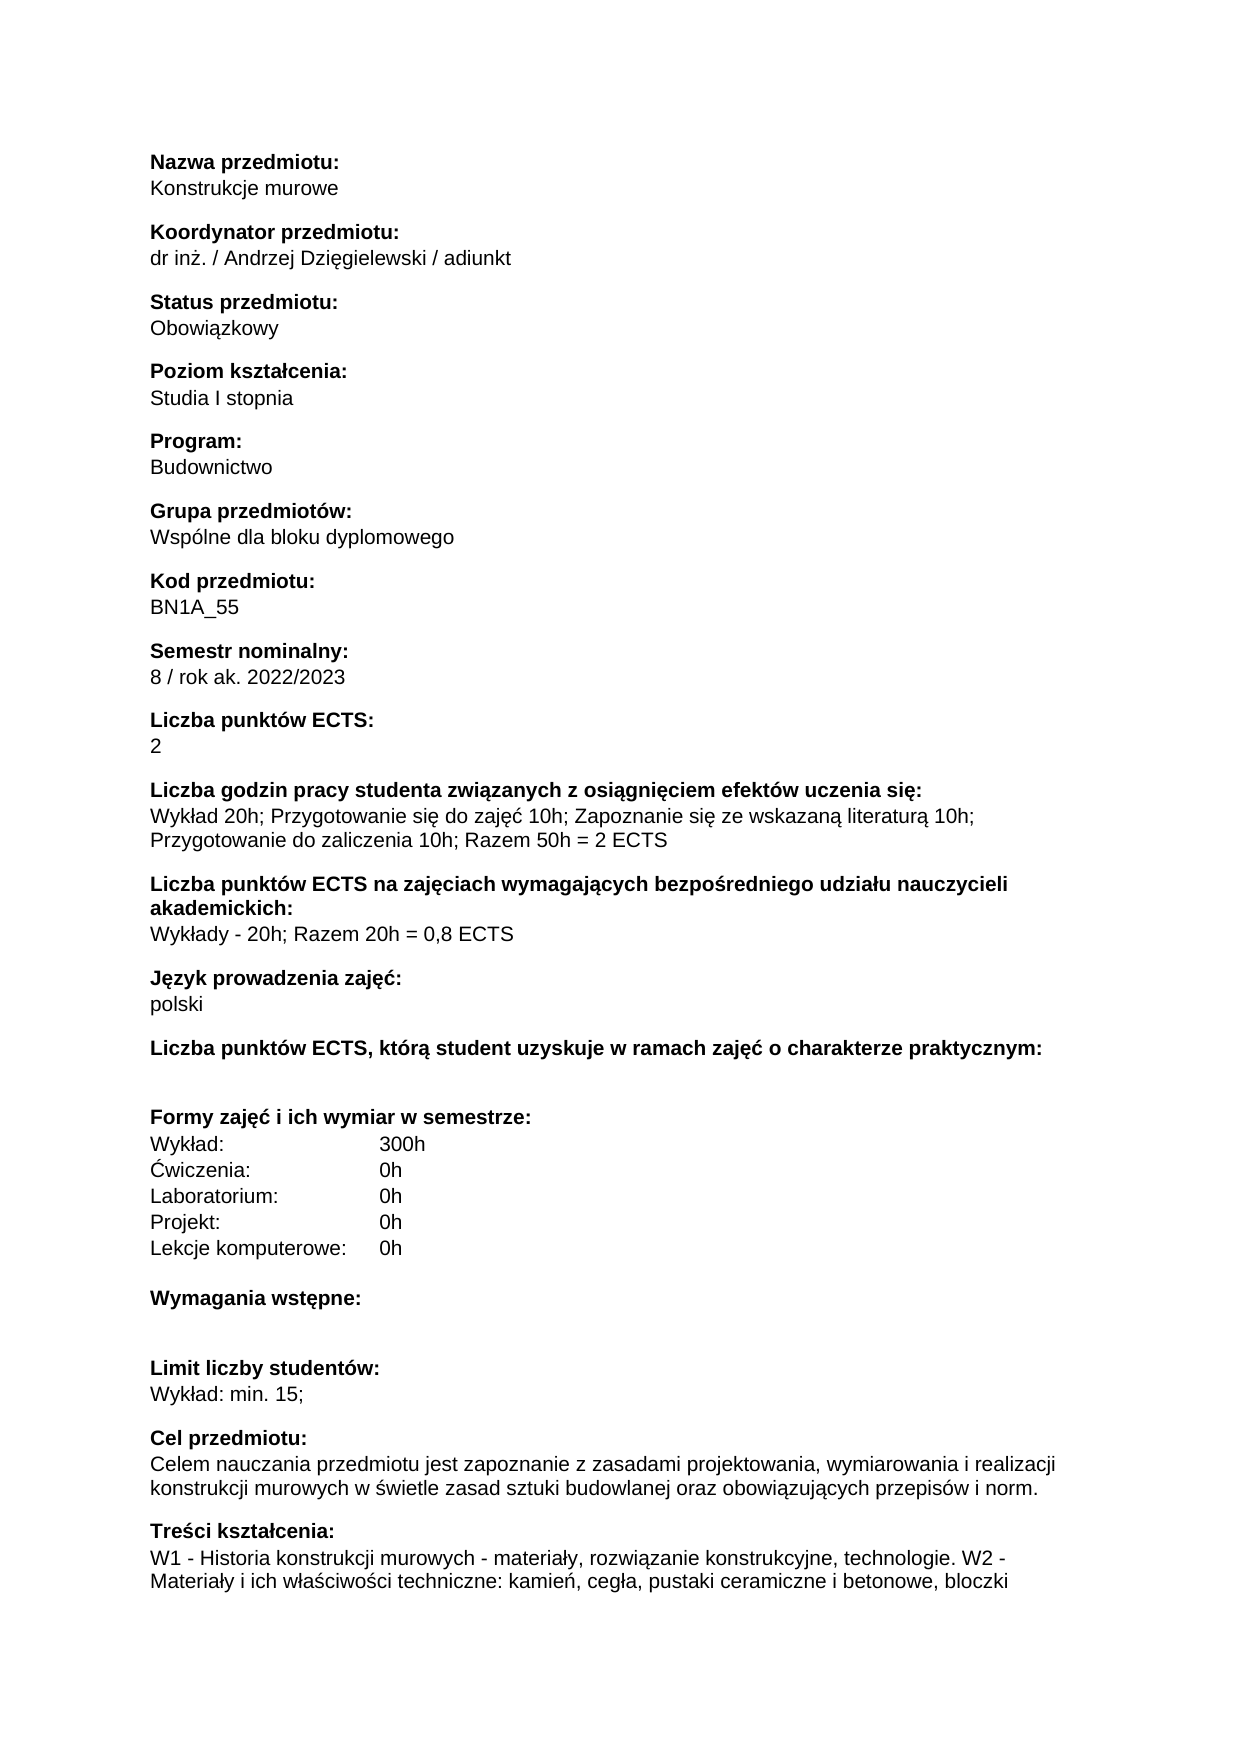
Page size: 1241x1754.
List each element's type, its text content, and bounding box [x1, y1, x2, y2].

text 2 [150, 734, 1090, 758]
text Celem nauczania przedmiotu jest zapoznanie z zasadami projektowania, wymiarowania i realizacji konstrukcji murowych w świetle zasad sztuki budowlanej oraz obowiązujących przepisów i norm. [150, 1452, 1090, 1499]
text Wykłady - 20h; Razem 20h = 0,8 ECTS [150, 922, 1090, 946]
text Status przedmiotu: [150, 289, 1090, 313]
table_cell Laboratorium: [140, 1184, 367, 1208]
text Liczba punktów ECTS na zajęciach wymagających bezpośredniego udziału nauczycieli akademickich: [150, 872, 1090, 920]
text dr inż. / Andrzej Dzięgielewski / adiunkt [150, 246, 1090, 270]
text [150, 1545, 1090, 1593]
table_cell 0h [369, 1182, 597, 1208]
text Liczba punktów ECTS: [150, 708, 1090, 732]
text Wymagania wstępne: [150, 1286, 1090, 1310]
table_cell Lekcje komputerowe: [140, 1236, 367, 1260]
text Poziom kształcenia: [150, 359, 1090, 383]
text Semestr nominalny: [150, 638, 1090, 662]
text Studia I stopnia [150, 385, 1090, 409]
text Język prowadzenia zajęć: [150, 966, 1090, 989]
table_cell Ćwiczenia: [140, 1158, 367, 1182]
text Program: [150, 429, 1090, 453]
text Wykład: min. 15; [150, 1382, 1090, 1406]
text BN1A_55 [150, 595, 1090, 619]
table_header 300h [369, 1132, 597, 1156]
text polski [150, 992, 1090, 1016]
text Konstrukcje murowe [150, 176, 1090, 200]
text Treści kształcenia: [150, 1519, 1090, 1543]
table_cell 0h [369, 1156, 597, 1182]
text Wykład 20h; Przygotowanie się do zajęć 10h; Zapoznanie się ze wskazaną literaturą 10h; Przygotowanie do zaliczenia 10h; Razem 50h = 2 ECTS [150, 804, 1090, 852]
text Koordynator przedmiotu: [150, 220, 1090, 244]
text Wspólne dla bloku dyplomowego [150, 525, 1090, 549]
text Cel przedmiotu: [150, 1426, 1090, 1449]
table_cell Projekt: [140, 1210, 367, 1234]
text Nazwa przedmiotu: [150, 150, 1090, 174]
text 8 / rok ak. 2022/2023 [150, 664, 1090, 688]
table_cell 0h [369, 1234, 597, 1260]
text Kod przedmiotu: [150, 569, 1090, 593]
table_cell 0h [369, 1208, 597, 1234]
table_header Wykład: [140, 1132, 367, 1156]
text Obowiązkowy [150, 316, 1090, 339]
text Grupa przedmiotów: [150, 499, 1090, 523]
text Liczba godzin pracy studenta związanych z osiągnięciem efektów uczenia się: [150, 778, 1090, 802]
text Liczba punktów ECTS, którą student uzyskuje w ramach zajęć o charakterze praktycznym: [150, 1035, 1090, 1059]
text Budownictwo [150, 455, 1090, 479]
text Limit liczby studentów: [150, 1356, 1090, 1380]
text Formy zajęć i ich wymiar w semestrze: [150, 1105, 1090, 1129]
